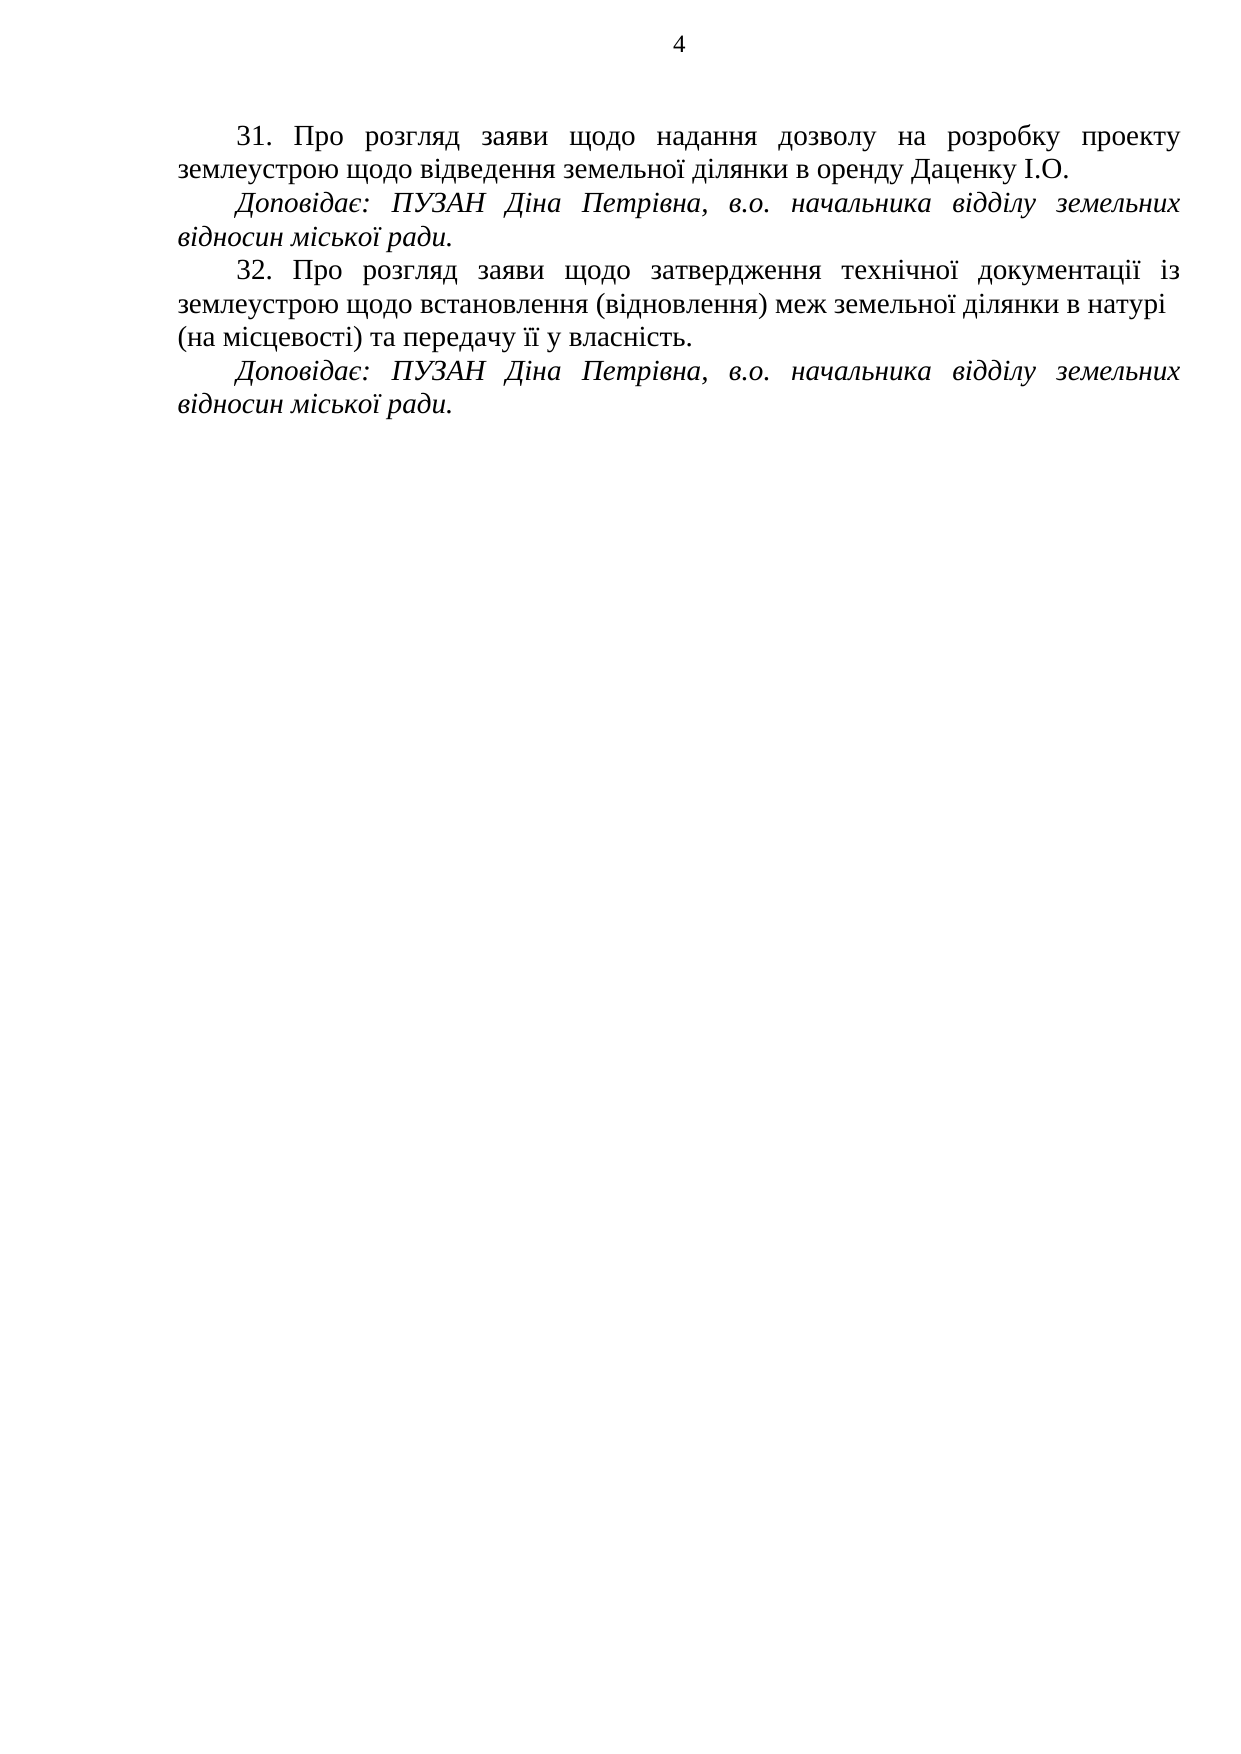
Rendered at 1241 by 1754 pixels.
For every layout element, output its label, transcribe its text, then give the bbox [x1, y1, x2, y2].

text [177, 185, 1181, 252]
text 31. Про розгляд заяви щодо надання дозволу на розробку проекту землеустрою щодо відведення земельної ділянки в оренду Даценку І.О. [177, 118, 1181, 185]
text 32. Про розгляд заяви щодо затвердження технічної документації із землеустрою щодо встановлення (відновлення) меж земельної ділянки в натурі [177, 252, 1181, 319]
text (на місцевості) та передачу її у власність. [177, 319, 1181, 353]
text Доповідає: ПУЗАН Діна Петрівна, в.о. начальника відділу земельних відносин міської ради. [177, 353, 1181, 420]
